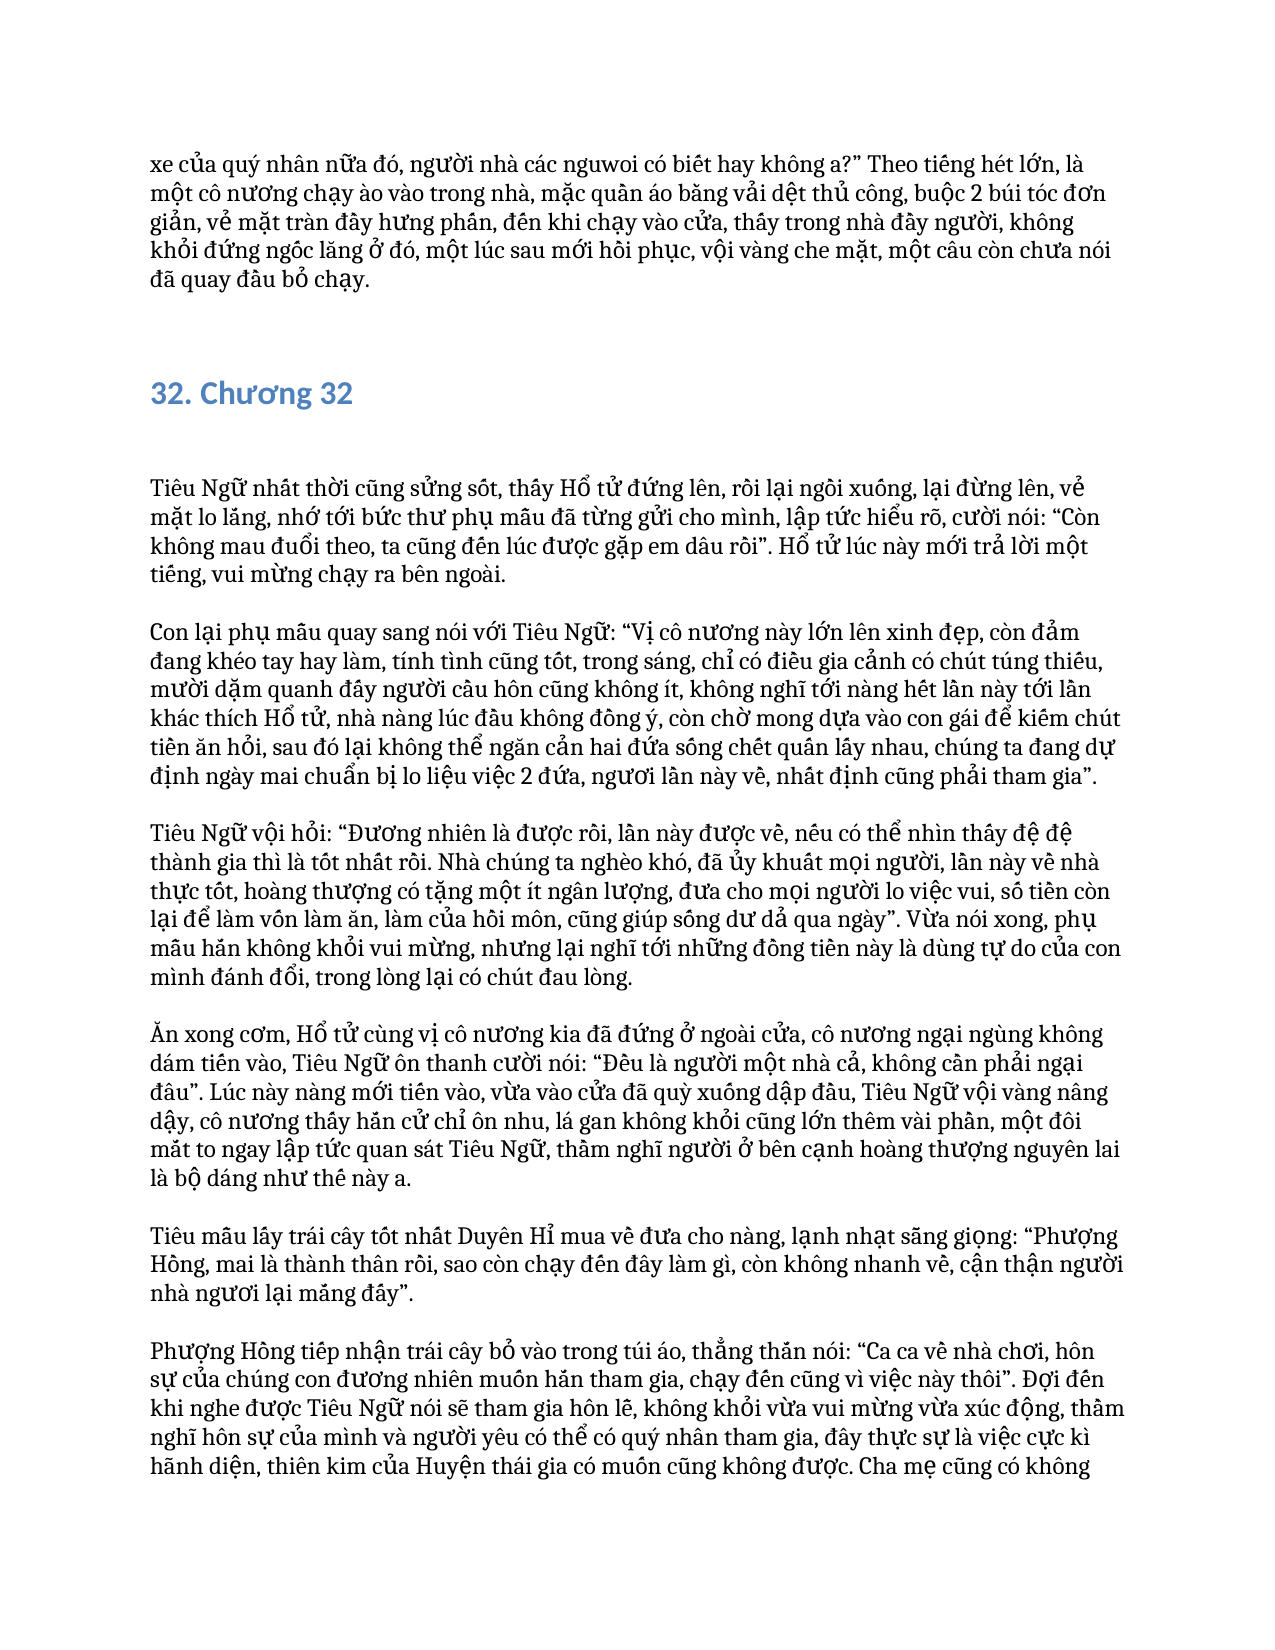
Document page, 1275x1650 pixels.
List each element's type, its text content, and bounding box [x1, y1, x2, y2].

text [150, 150, 1125, 351]
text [150, 417, 1125, 1480]
subtitle 32. Chương 32 [150, 372, 1125, 413]
